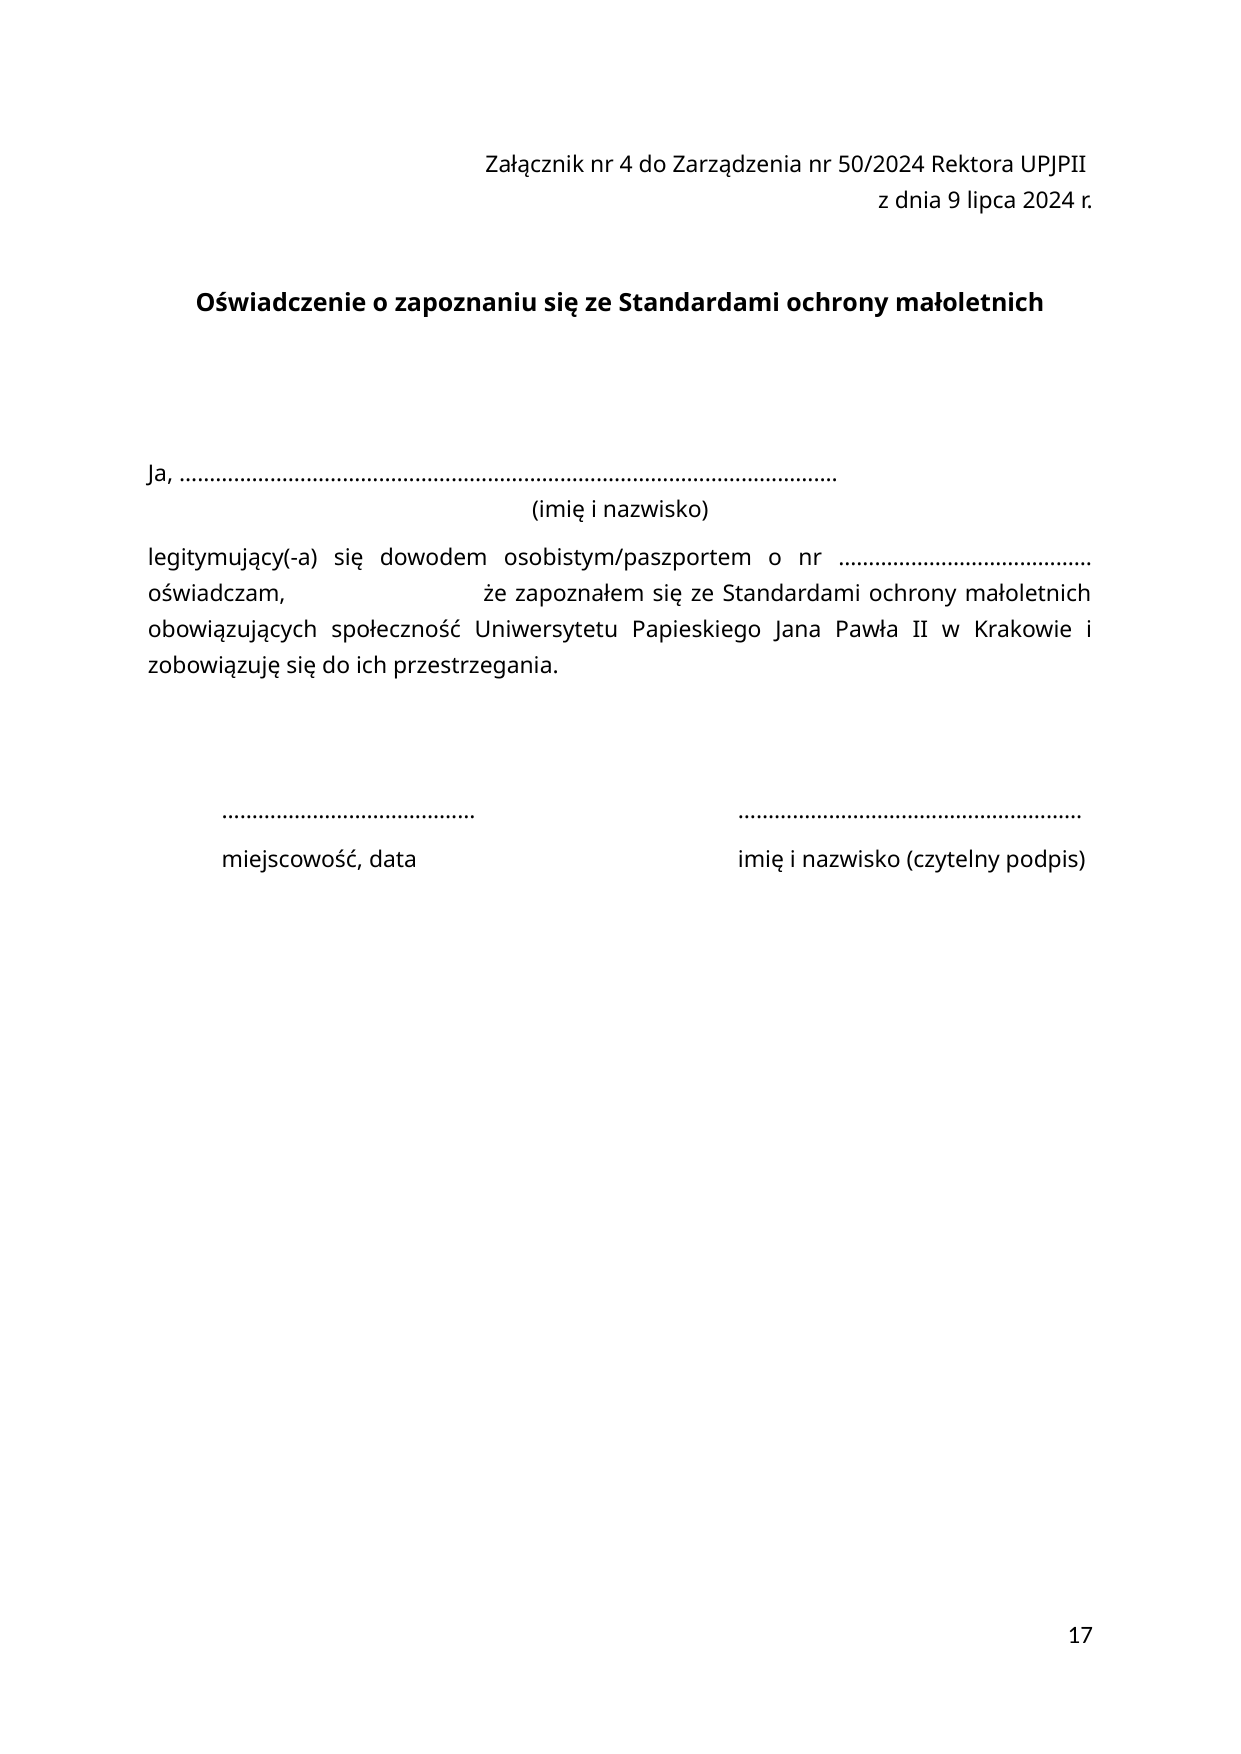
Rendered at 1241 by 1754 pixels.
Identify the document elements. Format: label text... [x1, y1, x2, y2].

text Ja, ………………………………………………………………………………………………. [148, 457, 1093, 488]
text miejscowość, data imię i nazwisko (czytelny podpis) [148, 842, 1093, 874]
text legitymujący(-a) się dowodem osobistym/paszportem o nr …………………………………… oświadczam, że zapoznałem się ze Standardami ochrony małoletnich obowiązujących społeczność Uniwersytetu Papieskiego Jana Pawła II w Krakowie i zobowiązuję się do ich przestrzegania. [148, 541, 1093, 680]
text …………………………………… ………………………………………………… [148, 794, 1093, 825]
text (imię i nazwisko) [148, 492, 1093, 524]
subtitle Oświadczenie o zapoznaniu się ze Standardami ochrony małoletnich [148, 284, 1093, 319]
text Załącznik nr 4 do Zarządzenia nr 50/2024 Rektora UPJPII z dnia 9 lipca 2024 r. [148, 148, 1093, 215]
